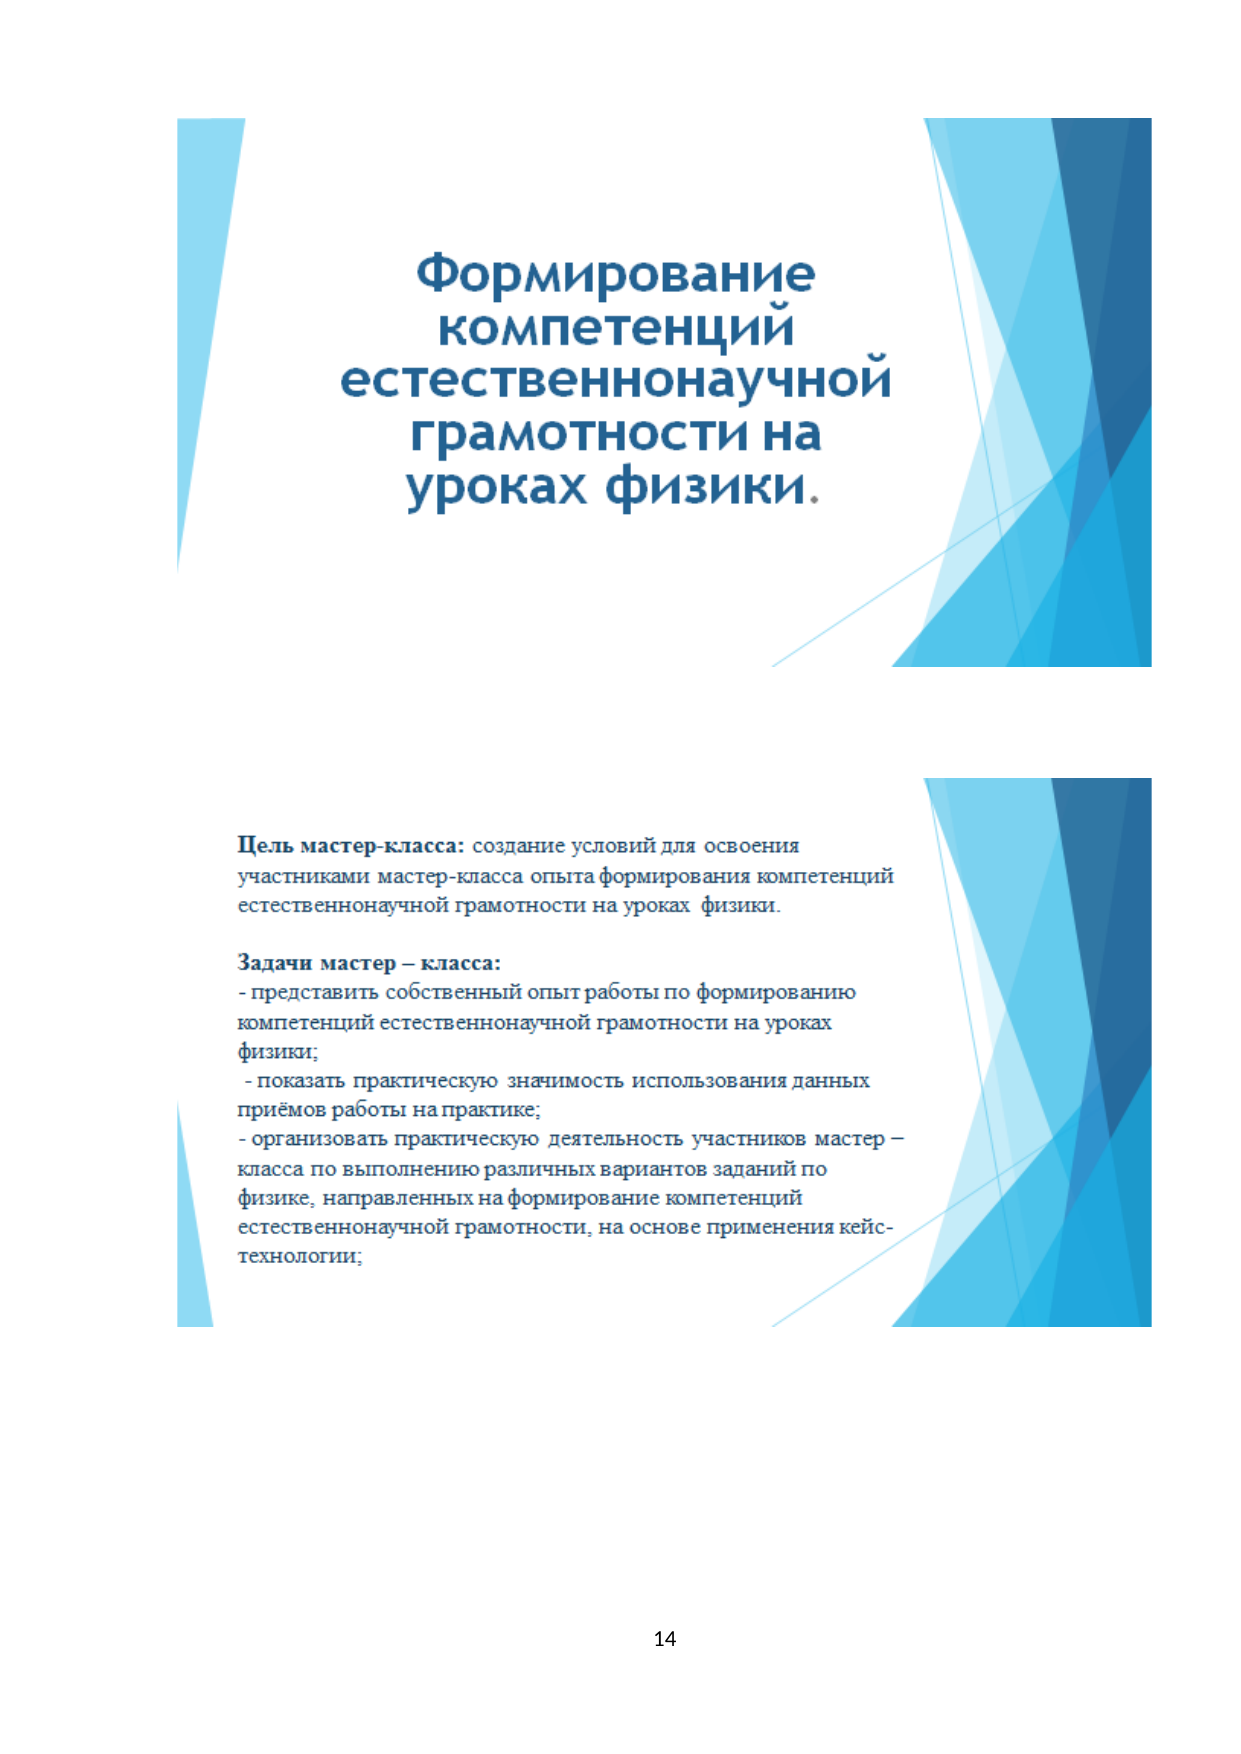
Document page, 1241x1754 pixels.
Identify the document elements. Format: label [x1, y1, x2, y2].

picture [177, 118, 1152, 667]
picture [177, 778, 1152, 1327]
